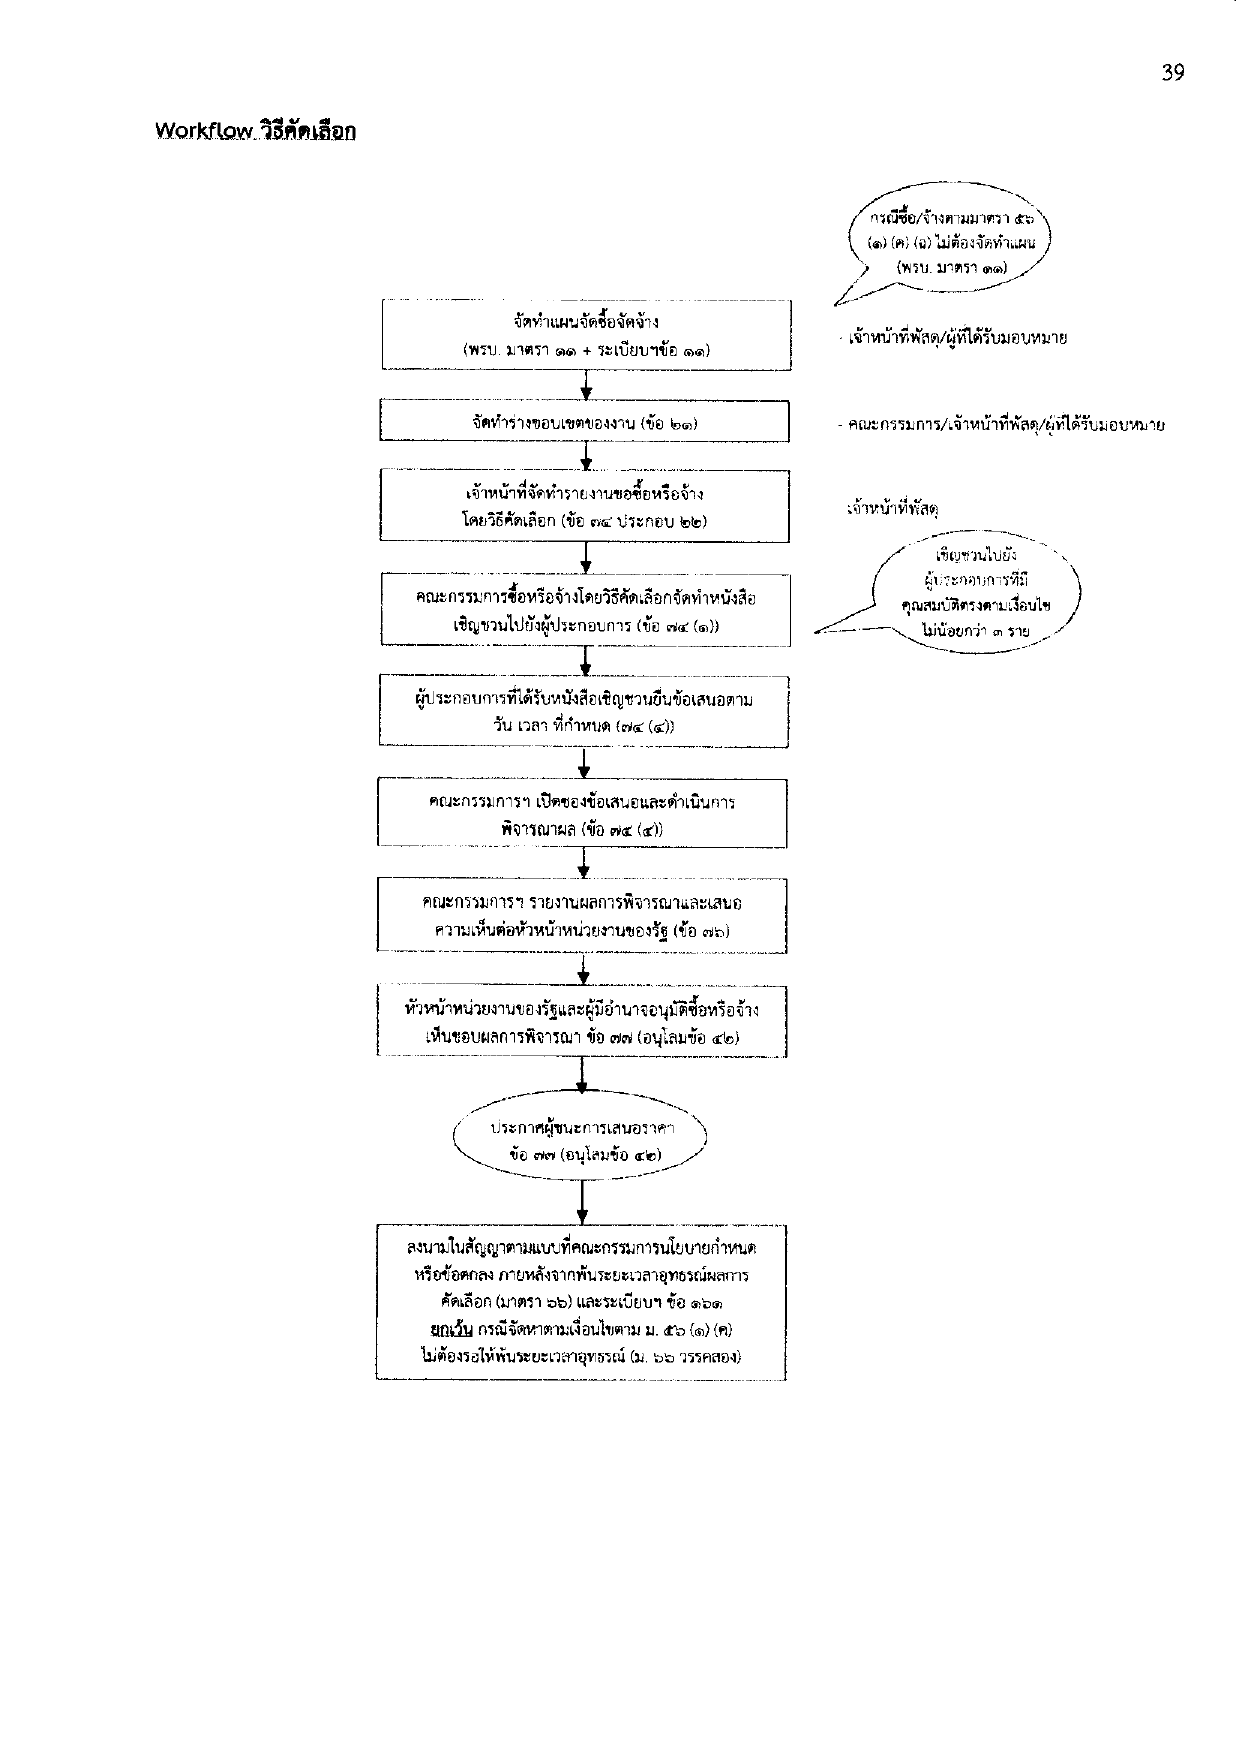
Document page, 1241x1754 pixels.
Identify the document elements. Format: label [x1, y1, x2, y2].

picture [155, 0, 1237, 1381]
